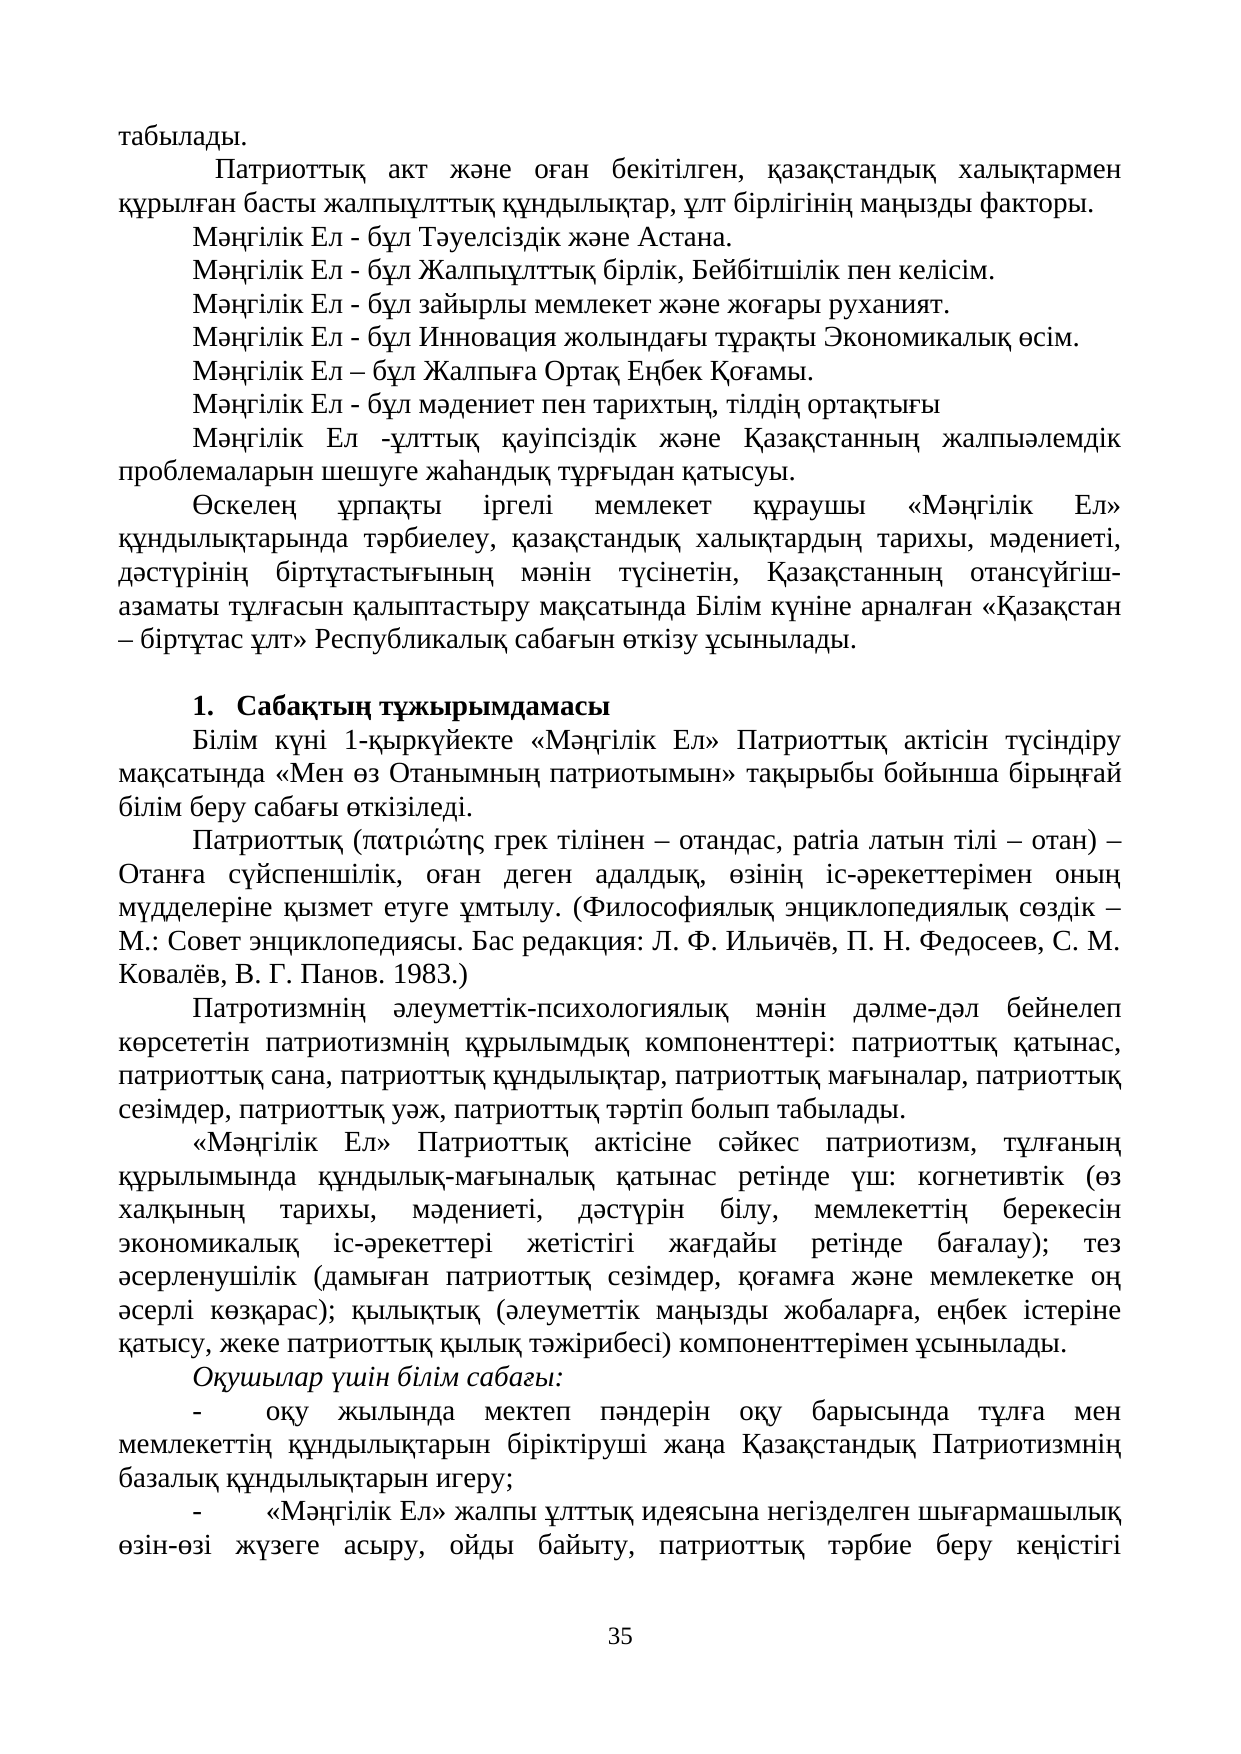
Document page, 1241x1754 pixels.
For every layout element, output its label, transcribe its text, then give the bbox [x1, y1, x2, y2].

text Өскелең ұрпақты іргелі мемлекет құраушы «Мәңгілік Ел» құндылықтарында тәрбиелеу, қазақстандық халықтардың тарихы, мәдениеті, дәстүрінің біртұтастығының мәнін түсінетін, Қазақстанның отансүйгіш-азаматы тұлғасын қалыптастыру мақсатында Білім күніне арналған «Қазақстан – біртұтас ұлт» Республикалық сабағын өткізу ұсынылады. [118, 487, 1122, 655]
text Мәңгілік Ел - бұл зайырлы мемлекет және жоғары руханият. [118, 286, 1122, 319]
list оқу жылында мектеп пәндерін оқу барысында тұлға мен мемлекеттің құндылықтарын біріктіруші жаңа Қазақстандық Патриотизмнің базалық құндылықтарын игеру; [118, 1393, 1122, 1493]
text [118, 118, 1122, 152]
list Оқушылар үшін білім сабағы: [118, 1359, 1122, 1393]
list Сабақтың тұжырымдамасы [118, 688, 1122, 722]
list Патротизмнің әлеуметтік-психологиялық мәнін дәлме-дәл бейнелеп көрсететін патриотизмнің құрылымдық компоненттері: патриоттық қатынас, патриоттық сана, патриоттық құндылықтар, патриоттық мағыналар, патриоттық сезімдер, патриоттық уәж, патриоттық тәртіп болып табылады. [118, 990, 1122, 1124]
text Мәңгілік Ел - бұл Жалпыұлттық бірлік, Бейбітшілік пен келісім. [118, 252, 1122, 286]
text Мәңгілік Ел - бұл Инновация жолындағы тұрақты Экономикалық өсім. [118, 319, 1122, 353]
text Мәңгілік Ел - бұл Тәуелсіздік және Астана. [118, 219, 1122, 252]
list Білім күні 1-қыркүйекте «Мәңгілік Ел» Патриоттық актісін түсіндіру мақсатында «Мен өз Отанымның патриотымын» тақырыбы бойынша бірыңғай білім беру сабағы өткізіледі. [118, 722, 1122, 822]
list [118, 1493, 1122, 1560]
text Мәңгілік Ел – бұл Жалпыға Ортақ Еңбек Қоғамы. [118, 353, 1122, 386]
list Патриоттық (πατριώτης грек тілінен – отандас, patria латын тілі – отан) – Отанға сүйспеншілік, оған деген адалдық, өзінің іс-әрекеттерімен оның мүдделеріне қызмет етуге ұмтылу. (Философиялық энциклопедиялық сөздік – М.: Совет энциклопедиясы. Бас редакция: Л. Ф. Ильичёв, П. Н. Федосеев, С. М. Ковалёв, В. Г. Панов. 1983.) [118, 822, 1122, 990]
list «Мәңгілік Ел» Патриоттық актісіне сәйкес патриотизм, тұлғаның құрылымында құндылық-мағыналық қатынас ретінде үш: когнетивтік (өз халқының тарихы, мәдениеті, дәстүрін білу, мемлекеттің берекесін экономикалық іс-әрекеттері жетістігі жағдайы ретінде бағалау); тез әсерленушілік (дамыған патриоттық сезімдер, қоғамға және мемлекетке оң әсерлі көзқарас); қылықтық (әлеуметтік маңызды жобаларға, еңбек істеріне қатысу, жеке патриоттық қылық тәжірибесі) компоненттерімен ұсынылады. [118, 1124, 1122, 1359]
text Мәңгілік Ел -ұлттық қауіпсіздік және Қазақстанның жалпыәлемдік проблемаларын шешуге жаһандық тұрғыдан қатысуы. [118, 420, 1122, 487]
text Мәңгілік Ел - бұл мәдениет пен тарихтың, тілдің ортақтығы [118, 386, 1122, 420]
text Патриоттық акт және оған бекітілген, қазақстандық халықтармен құрылған басты жалпыұлттық құндылықтар, ұлт бірлігінің маңызды факторы. [118, 152, 1122, 219]
